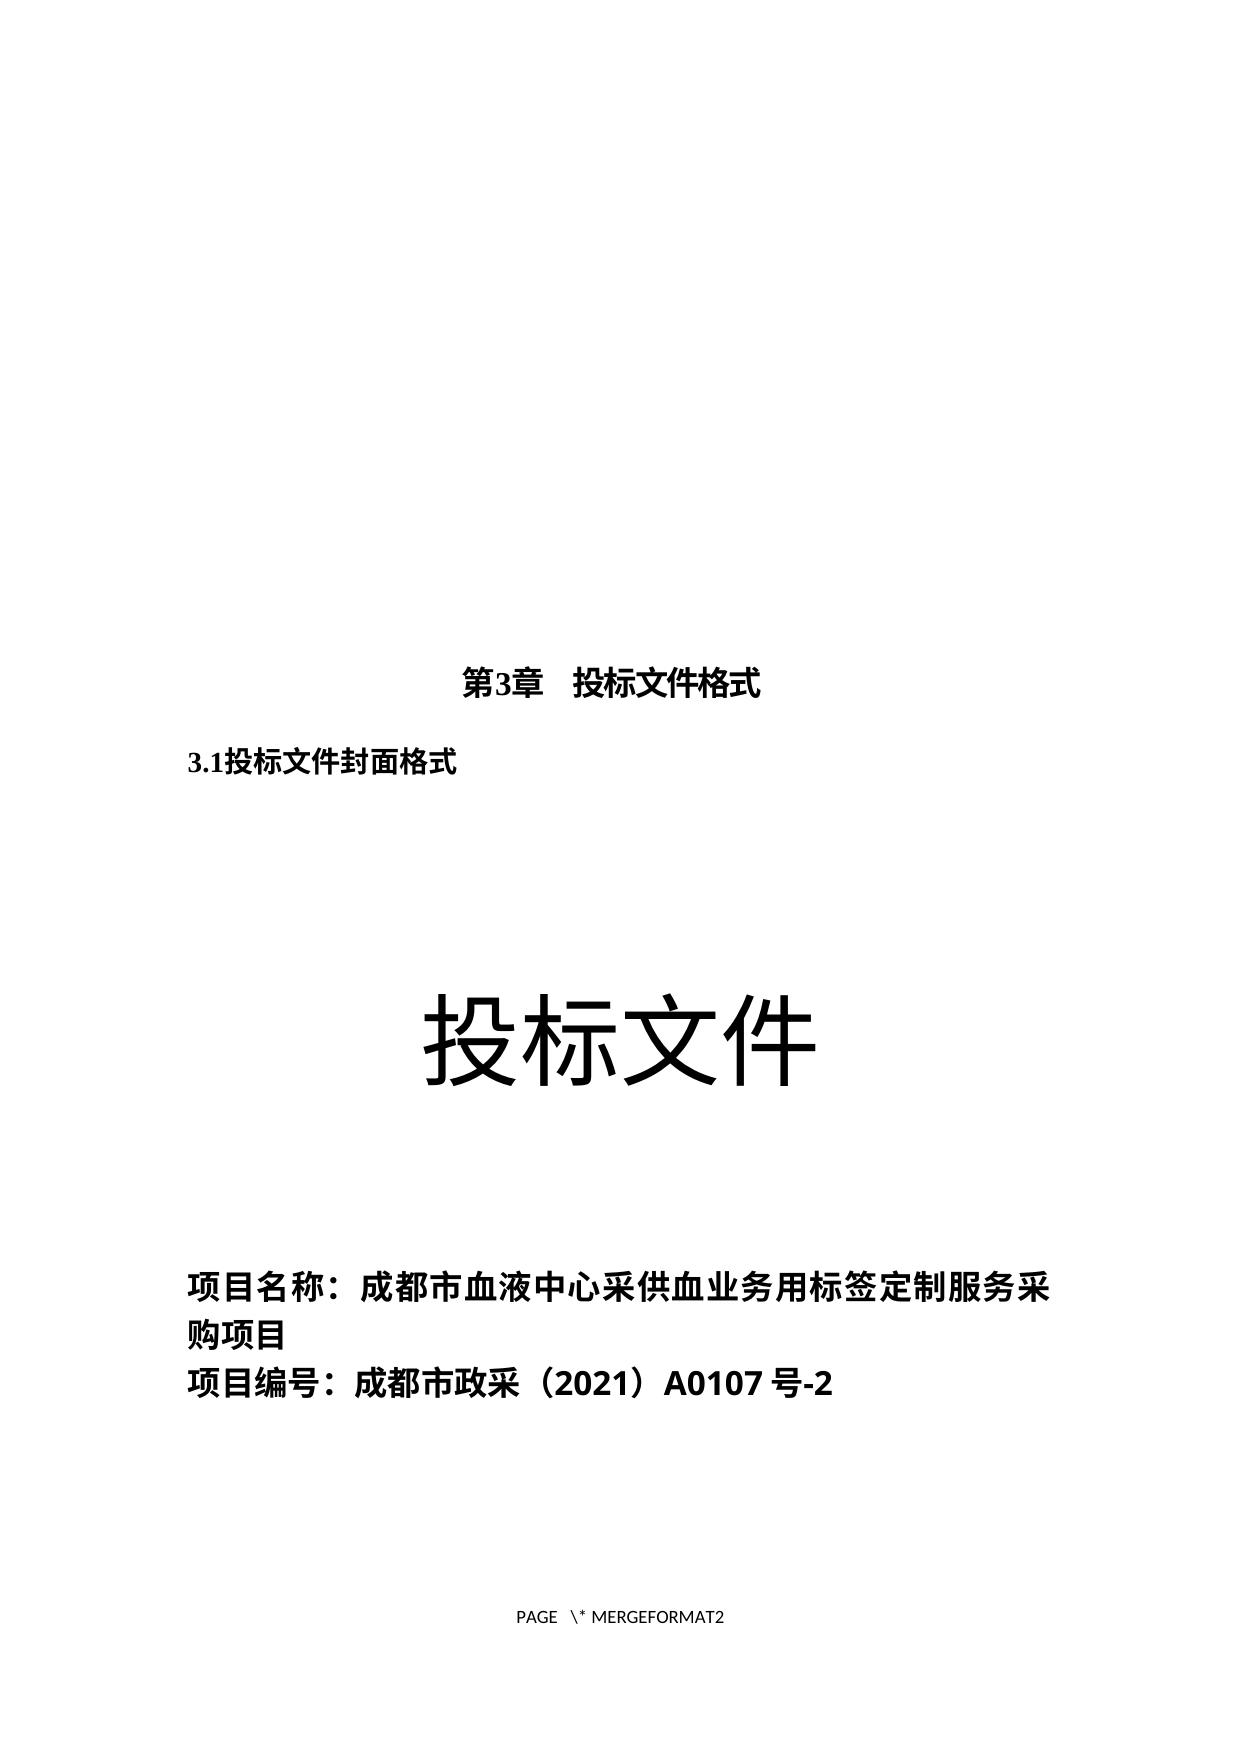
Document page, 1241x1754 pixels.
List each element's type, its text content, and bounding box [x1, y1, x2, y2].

text 投标文件 [187, 963, 1053, 1107]
text 项目编号：成都市政采（2021）A0107号-2 [187, 1357, 1053, 1406]
list 投标文件封面格式 [187, 738, 1053, 780]
text 项目名称：成都市血液中心采供血业务用标签定制服务采购项目 [187, 1261, 1053, 1357]
list 投标文件格式 [173, 662, 1053, 704]
